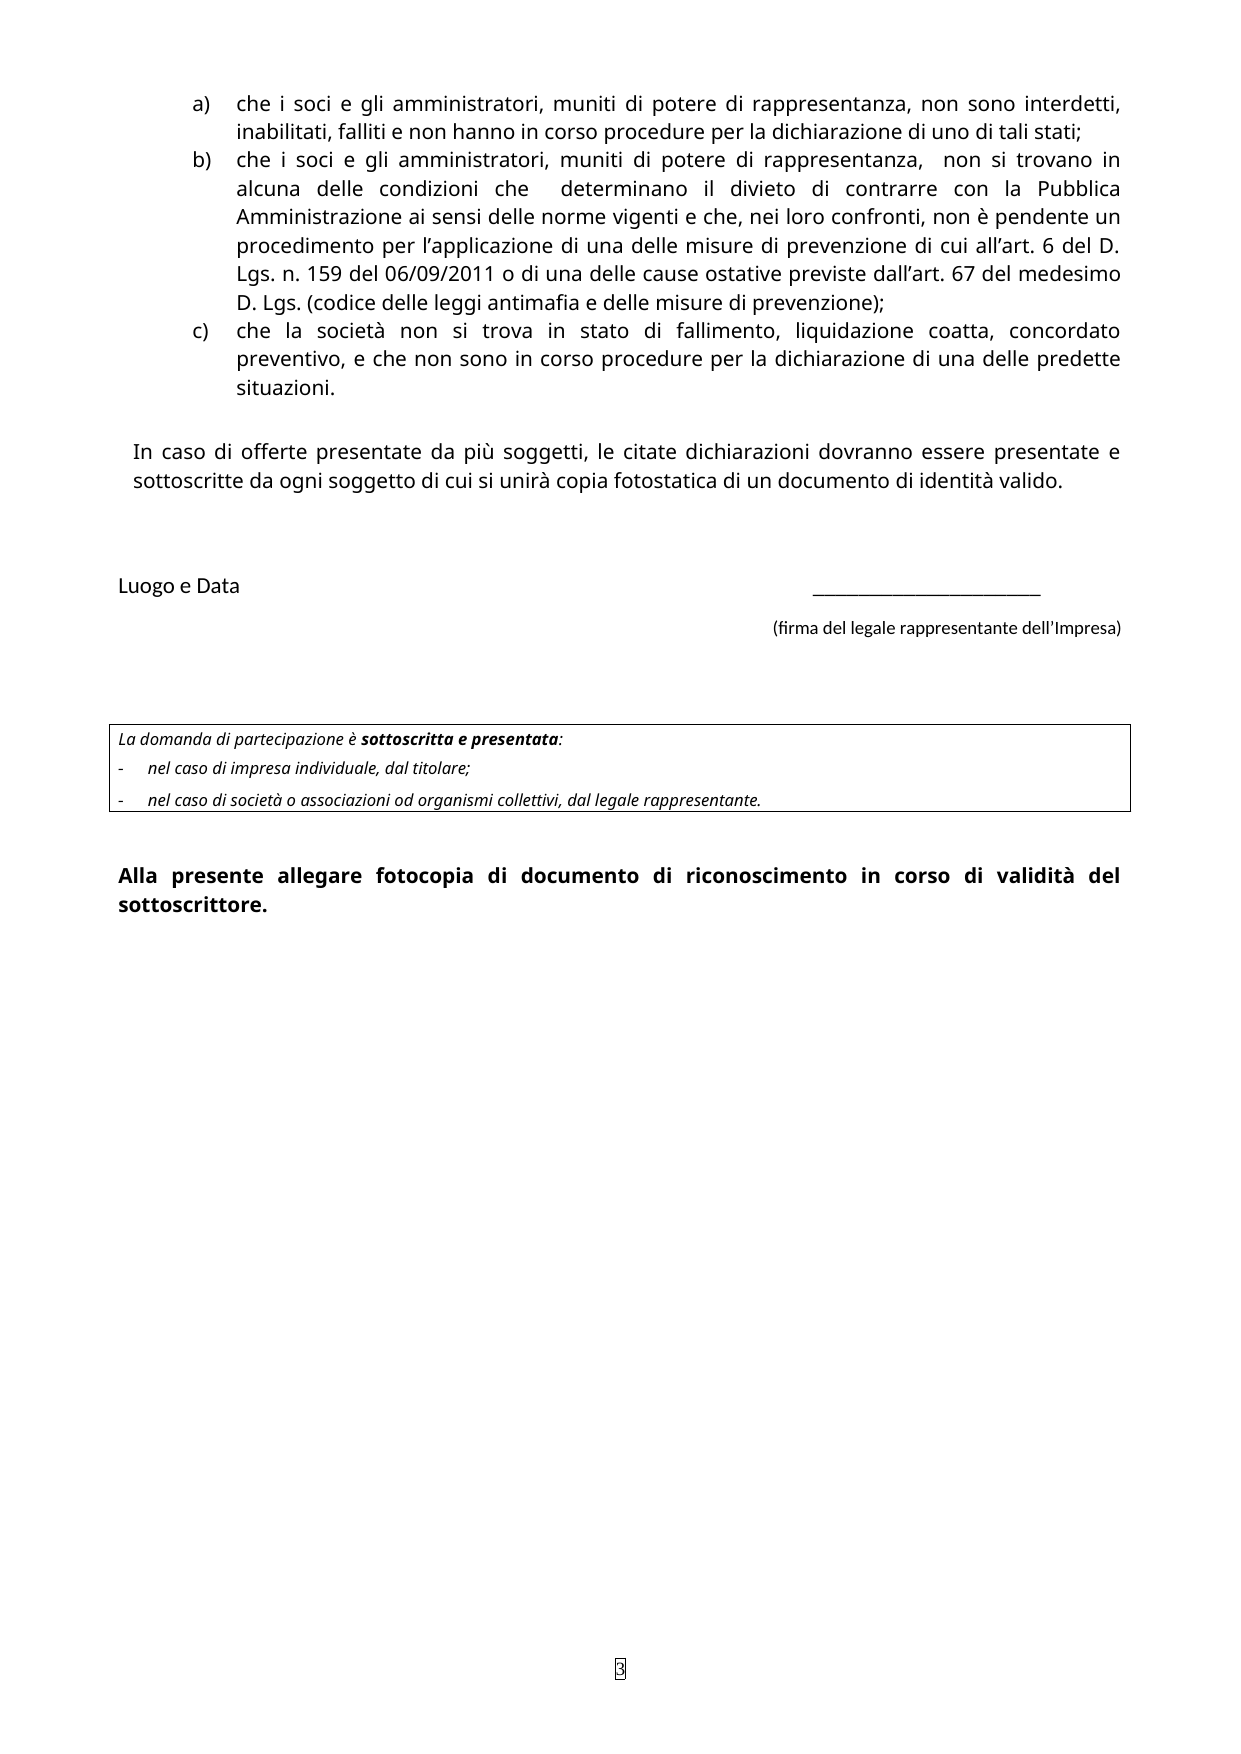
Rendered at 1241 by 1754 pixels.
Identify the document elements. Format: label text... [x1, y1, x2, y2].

text Luogo e Data ____________________ [118, 559, 1122, 599]
list che i soci e gli amministratori, muniti di potere di rappresentanza, non si trovano in alcuna delle condizioni che determinano il divieto di contrarre con ai sensi delle norme vigenti e che, nei loro confronti, non è pendente un procedimento per l’applicazione di una delle misure di prevenzione di cui all’art. 6 del D. Lgs. n. 159 del 06/09/2011 o di una delle cause ostative previste dall’art. 67 del medesimo D. Lgs. (codice delle leggi antimafia e delle misure di prevenzione); [192, 146, 1122, 316]
list che la società non si trova in stato di fallimento, liquidazione coatta, concordato preventivo, e che non sono in corso procedure per la dichiarazione di una delle predette situazioni. [192, 316, 1122, 401]
text Alla presente allegare fotocopia di documento di riconoscimento in corso di validità del sottoscrittore. [118, 861, 1122, 918]
list che i soci e gli amministratori, muniti di potere di rappresentanza, non sono interdetti, inabilitati, falliti e non hanno in corso procedure per la dichiarazione di uno di tali stati; [192, 89, 1122, 146]
list nel caso di impresa individuale, dal titolare; [110, 753, 1130, 779]
text La domanda di partecipazione è sottoscritta e presentata: [110, 725, 1130, 750]
list nel caso di società o associazioni od organismi collettivi, dal legale rappresentante. [110, 785, 1130, 811]
text (firma del legale rappresentante dell’Impresa) [118, 599, 1122, 639]
text In caso di offerte presentate da più soggetti, le citate dichiarazioni dovranno essere presentate e sottoscritte da ogni soggetto di cui si unirà copia fotostatica di un documento di identità valido. [133, 437, 1122, 494]
